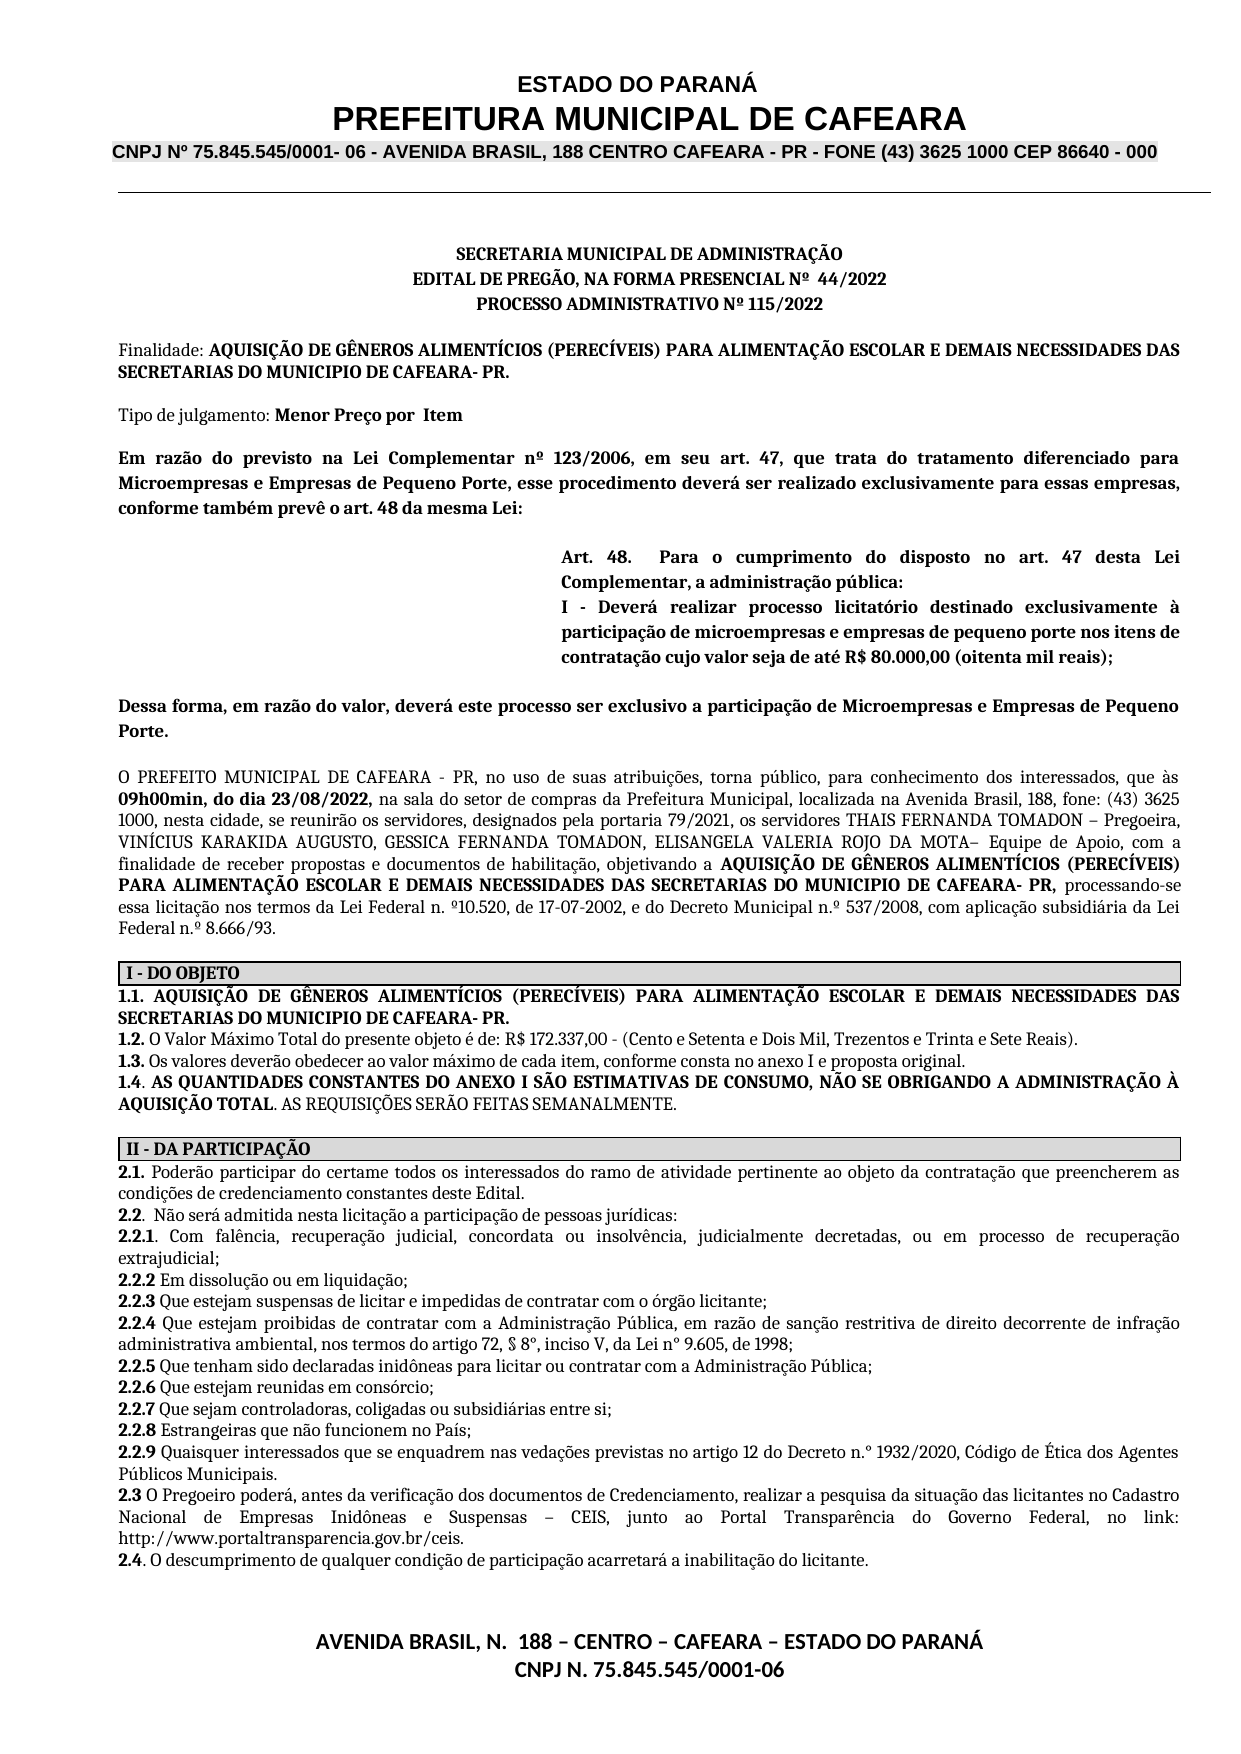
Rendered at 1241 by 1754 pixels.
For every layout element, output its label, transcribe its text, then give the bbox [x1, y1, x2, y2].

text 2.4. O descumprimento de qualquer condição de participação acarretará a inabilitação do licitante. [118, 1549, 1181, 1571]
text 1.1. AQUISIÇÃO DE GÊNEROS ALIMENTÍCIOS (PERECÍVEIS) PARA ALIMENTAÇÃO ESCOLAR E DEMAIS NECESSIDADES DAS SECRETARIAS DO MUNICIPIO DE CAFEARA- PR. [118, 986, 1181, 1029]
text 1.3. Os valores deverão obedecer ao valor máximo de cada item, conforme consta no anexo I e proposta original. [118, 1050, 1181, 1072]
text 2.2.2 Em dissolução ou em liquidação; [118, 1269, 1181, 1291]
text Tipo de julgamento: Menor Preço por Item [118, 405, 1181, 426]
text II - DA PARTICIPAÇÃO [120, 1138, 1180, 1160]
text I - DO OBJETO [120, 963, 1180, 984]
text 2.3 O Pregoeiro poderá, antes da verificação dos documentos de Credenciamento, realizar a pesquisa da situação das licitantes no Cadastro Nacional de Empresas Inidôneas e Suspensas – CEIS, junto ao Portal Transparência do Governo Federal, no link: http://www.portaltransparencia.gov.br/ceis. [118, 1485, 1181, 1549]
text O PREFEITO MUNICIPAL DE CAFEARA - PR, no uso de suas atribuições, torna público, para conhecimento dos interessados, que às 09h00min, do dia 23/08/2022, na sala do setor de compras da Prefeitura Municipal, localizada na Avenida Brasil, 188, fone: (43) 3625 1000, nesta cidade, se reunirão os servidores, designados pela portaria 79/2021, os servidores THAIS FERNANDA TOMADON – Pregoeira, VINÍCIUS KARAKIDA AUGUSTO, GESSICA FERNANDA TOMADON, ELISANGELA VALERIA ROJO DA MOTA– Equipe de Apoio, com a finalidade de receber propostas e documentos de habilitação, objetivando a AQUISIÇÃO DE GÊNEROS ALIMENTÍCIOS (PERECÍVEIS) PARA ALIMENTAÇÃO ESCOLAR E DEMAIS NECESSIDADES DAS SECRETARIAS DO MUNICIPIO DE CAFEARA- PR, processando-se essa licitação nos termos da Lei Federal n. º10.520, de 17-07-2002, e do Decreto Municipal n.º 537/2008, com aplicação subsidiária da Lei Federal n.º 8.666/93. [118, 767, 1181, 832]
text 2.2.9 Quaisquer interessados que se enquadrem nas vedações previstas no artigo 12 do Decreto n.° 1932/2020, Código de Ética dos Agentes Públicos Municipais. [118, 1442, 1181, 1485]
text Finalidade: AQUISIÇÃO DE GÊNEROS ALIMENTÍCIOS (PERECÍVEIS) PARA ALIMENTAÇÃO ESCOLAR E DEMAIS NECESSIDADES DAS SECRETARIAS DO MUNICIPIO DE CAFEARA- PR. [118, 340, 1181, 383]
text 2.2. Não será admitida nesta licitação a participação de pessoas jurídicas: [118, 1204, 1181, 1226]
text PROCESSO ADMINISTRATIVO Nº 115/2022 [118, 290, 1181, 315]
text 1.2. O Valor Máximo Total do presente objeto é de: R$ 172.337,00 - (Cento e Setenta e Dois Mil, Trezentos e Trinta e Sete Reais). [118, 1029, 1181, 1050]
text 1.4. AS QUANTIDADES CONSTANTES DO ANEXO I SÃO ESTIMATIVAS DE CONSUMO, NÃO SE OBRIGANDO A ADMINISTRAÇÃO À AQUISIÇÃO TOTAL. AS REQUISIÇÕES SERÃO FEITAS SEMANALMENTE. [118, 1072, 1181, 1115]
text 2.2.7 Que sejam controladoras, coligadas ou subsidiárias entre si; [118, 1398, 1181, 1420]
text Em razão do previsto na Lei Complementar nº 123/2006, em seu art. 47, que trata do tratamento diferenciado para Microempresas e Empresas de Pequeno Porte, esse procedimento deverá ser realizado exclusivamente para essas empresas, conforme também prevê o art. 48 da mesma Lei: [118, 448, 1181, 519]
text Dessa forma, em razão do valor, deverá este processo ser exclusivo a participação de Microempresas e Empresas de Pequeno Porte. [118, 696, 1181, 742]
text 2.2.3 Que estejam suspensas de licitar e impedidas de contratar com o órgão licitante; [118, 1291, 1181, 1312]
text 2.1. Poderão participar do certame todos os interessados do ramo de atividade pertinente ao objeto da contratação que preencherem as condições de credenciamento constantes deste Edital. [118, 1161, 1181, 1204]
text EDITAL DE PREGÃO, NA FORMA PRESENCIAL Nº 44/2022 [118, 265, 1181, 290]
text Art. 48. Para o cumprimento do disposto no art. 47 desta Lei Complementar, a administração pública: [561, 547, 1181, 593]
text 2.2.4 Que estejam proibidas de contratar com a Administração Pública, em razão de sanção restritiva de direito decorrente de infração administrativa ambiental, nos termos do artigo 72, § 8°, inciso V, da Lei n° 9.605, de 1998; [118, 1312, 1181, 1355]
text O PREFEITO MUNICIPAL DE CAFEARA - PR, no uso de suas atribuições, torna público, para conhecimento dos interessados, que às 09h00min, do dia 23/08/2022, na sala do setor de compras da Prefeitura Municipal, localizada na Avenida Brasil, 188, fone: (43) 3625 1000, nesta cidade, se reunirão os servidores, designados pela portaria 79/2021, os servidores THAIS FERNANDA TOMADON – Pregoeira, VINÍCIUS KARAKIDA AUGUSTO, GESSICA FERNANDA TOMADON, ELISANGELA VALERIA ROJO DA MOTA– Equipe de Apoio, com a finalidade de receber propostas e documentos de habilitação, objetivando a AQUISIÇÃO DE GÊNEROS ALIMENTÍCIOS (PERECÍVEIS) PARA ALIMENTAÇÃO ESCOLAR E DEMAIS NECESSIDADES DAS SECRETARIAS DO MUNICIPIO DE CAFEARA- PR, processando-se essa licitação nos termos da Lei Federal n. º10.520, de 17-07-2002, e do Decreto Municipal n.º 537/2008, com aplicação subsidiária da Lei Federal n.º 8.666/93. [118, 832, 1181, 939]
text 2.2.6 Que estejam reunidas em consórcio; [118, 1377, 1181, 1398]
text I - Deverá realizar processo licitatório destinado exclusivamente à participação de microempresas e empresas de pequeno porte nos itens de contratação cujo valor seja de até R$ 80.000,00 (oitenta mil reais); [561, 597, 1181, 668]
text 2.2.1. Com falência, recuperação judicial, concordata ou insolvência, judicialmente decretadas, ou em processo de recuperação extrajudicial; [118, 1226, 1181, 1269]
text SECRETARIA MUNICIPAL DE ADMINISTRAÇÃO [118, 240, 1181, 265]
text 2.2.5 Que tenham sido declaradas inidôneas para licitar ou contratar com a Administração Pública; [118, 1355, 1181, 1377]
text 2.2.8 Estrangeiras que não funcionem no País; [118, 1420, 1181, 1442]
